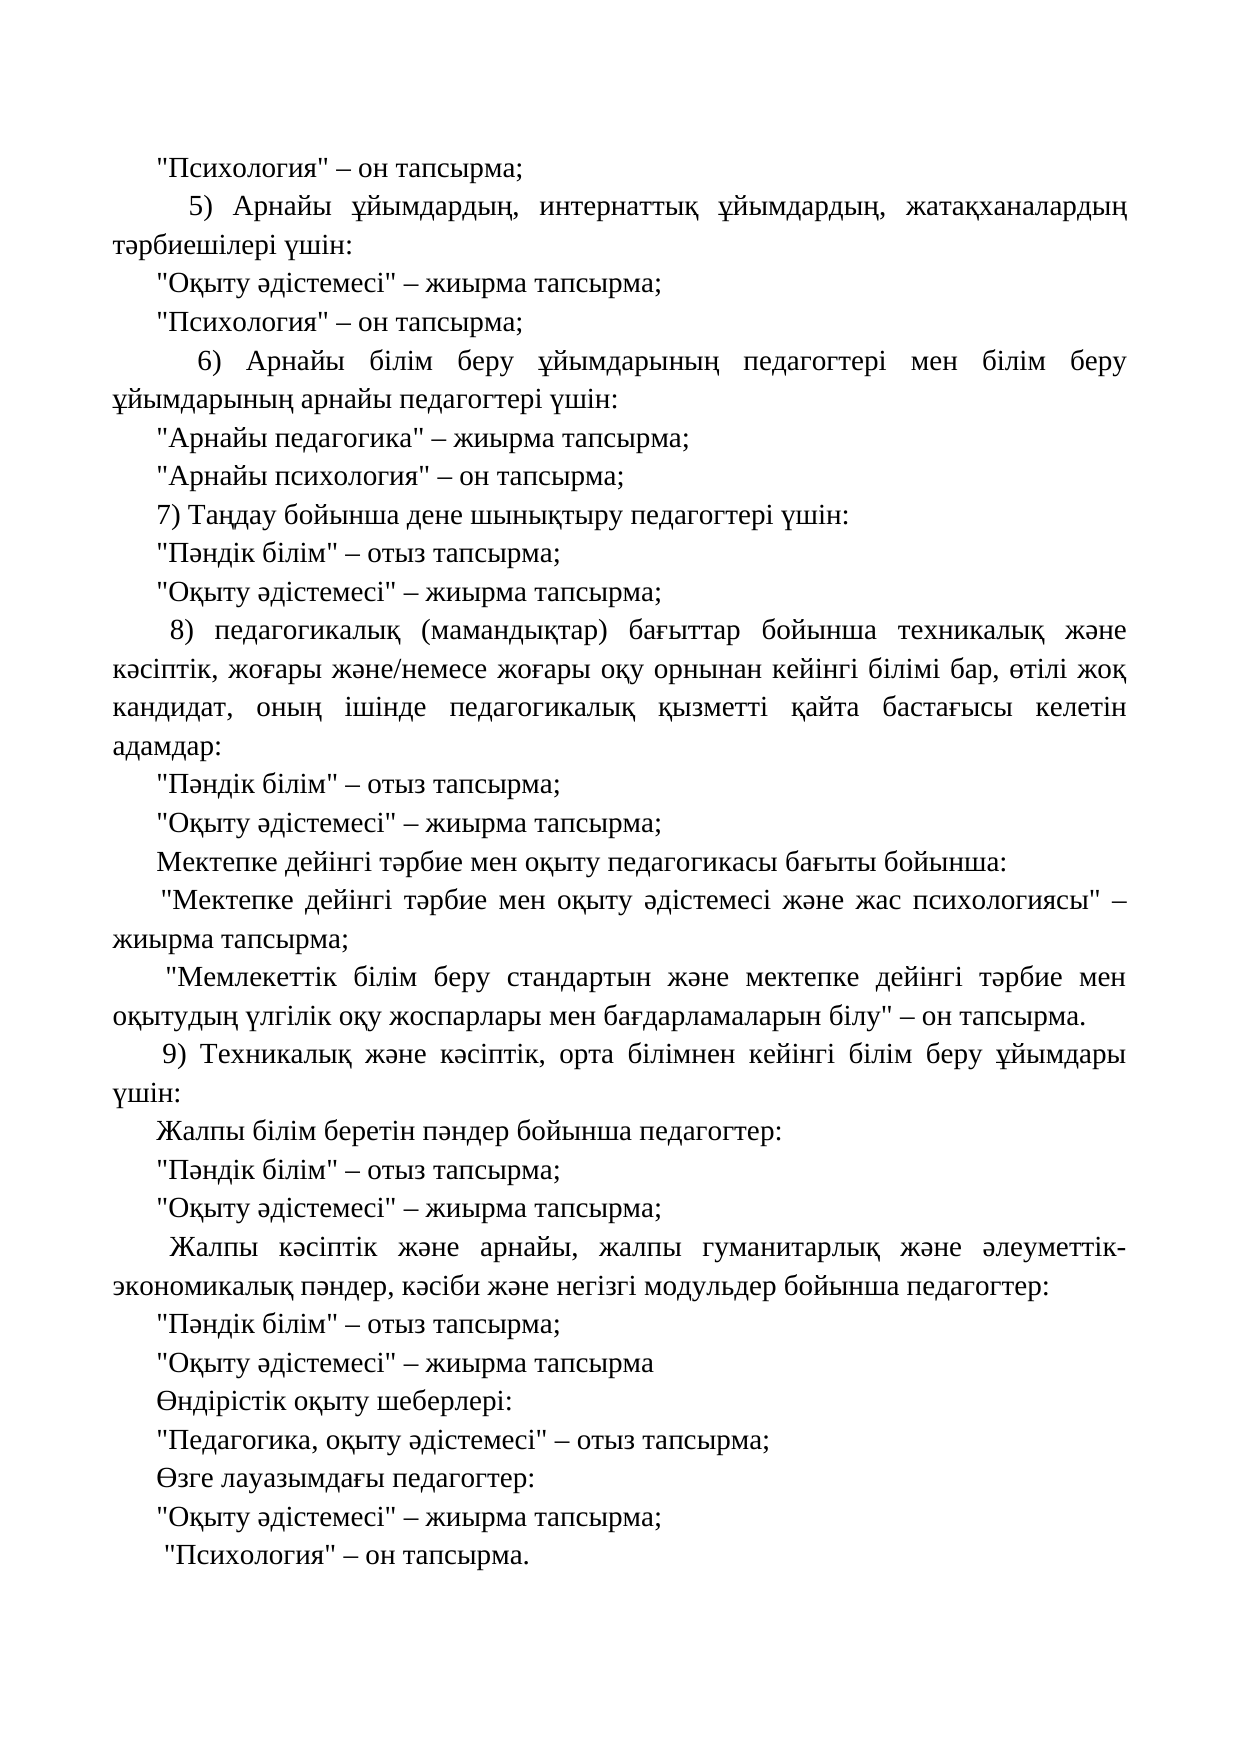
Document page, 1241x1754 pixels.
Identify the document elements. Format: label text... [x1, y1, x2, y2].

text Жалпы кәсіптік және арнайы, жалпы гуманитарлық және әлеуметтік-экономикалық пәндер, кәсіби және негізгі модульдер бойынша педагогтер: [112, 1229, 1128, 1301]
text Мектепке дейінгі тәрбие мен оқыту педагогикасы бағыты бойынша: [112, 844, 1128, 877]
text "Пәндік білім" – отыз тапсырма; [112, 1306, 1128, 1340]
text "Пәндік білім" – отыз тапсырма; [112, 767, 1128, 800]
text 9) Техникалық және кәсіптік, орта білімнен кейінгі білім беру ұйымдары үшін: [112, 1036, 1128, 1108]
text "Арнайы педагогика" – жиырма тапсырма; [112, 420, 1128, 453]
text Өзге лауазымдағы педагогтер: [112, 1460, 1128, 1494]
text 8) педагогикалық (мамандықтар) бағыттар бойынша техникалық және кәсіптік, жоғары және/немесе жоғары оқу орнынан кейінгі білімі бар, өтілі жоқ кандидат, оның ішінде педагогикалық қызметті қайта бастағысы келетін адамдар: [112, 612, 1128, 762]
text "Пәндік білім" – отыз тапсырма; [112, 535, 1128, 569]
text "Оқыту әдістемесі" – жиырма тапсырма [112, 1345, 1128, 1378]
text 6) Арнайы білім беру ұйымдарының педагогтері мен білім беру ұйымдарының арнайы педагогтері үшін: [112, 343, 1128, 415]
text "Психология" – он тапсырма. [112, 1537, 1128, 1571]
text 5) Арнайы ұйымдардың, интернаттық ұйымдардың, жатақханалардың тәрбиешілері үшін: [112, 188, 1128, 261]
text "Мектепке дейінгі тәрбие мен оқыту әдістемесі және жас психологиясы" – жиырма тапсырма; [112, 882, 1128, 954]
text "Психология" – он тапсырма; [112, 150, 1128, 183]
text "Оқыту әдістемесі" – жиырма тапсырма; [112, 805, 1128, 839]
text 7) Таңдау бойынша дене шынықтыру педагогтері үшін: [112, 497, 1128, 530]
text Өндірістік оқыту шеберлері: [112, 1383, 1128, 1417]
text "Мемлекеттік білім беру стандартын және мектепке дейінгі тәрбие мен оқытудың үлгілік оқу жоспарлары мен бағдарламаларын білу" – он тапсырма. [112, 959, 1128, 1031]
text "Арнайы психология" – он тапсырма; [112, 458, 1128, 492]
text "Оқыту әдістемесі" – жиырма тапсырма; [112, 1499, 1128, 1532]
text "Оқыту әдістемесі" – жиырма тапсырма; [112, 1191, 1128, 1224]
text "Оқыту әдістемесі" – жиырма тапсырма; [112, 574, 1128, 607]
text "Пәндік білім" – отыз тапсырма; [112, 1152, 1128, 1186]
text Жалпы білім беретін пәндер бойынша педагогтер: [112, 1113, 1128, 1147]
text "Оқыту әдістемесі" – жиырма тапсырма; [112, 266, 1128, 299]
text "Педагогика, оқыту әдістемесі" – отыз тапсырма; [112, 1422, 1128, 1455]
text "Психология" – он тапсырма; [112, 304, 1128, 338]
